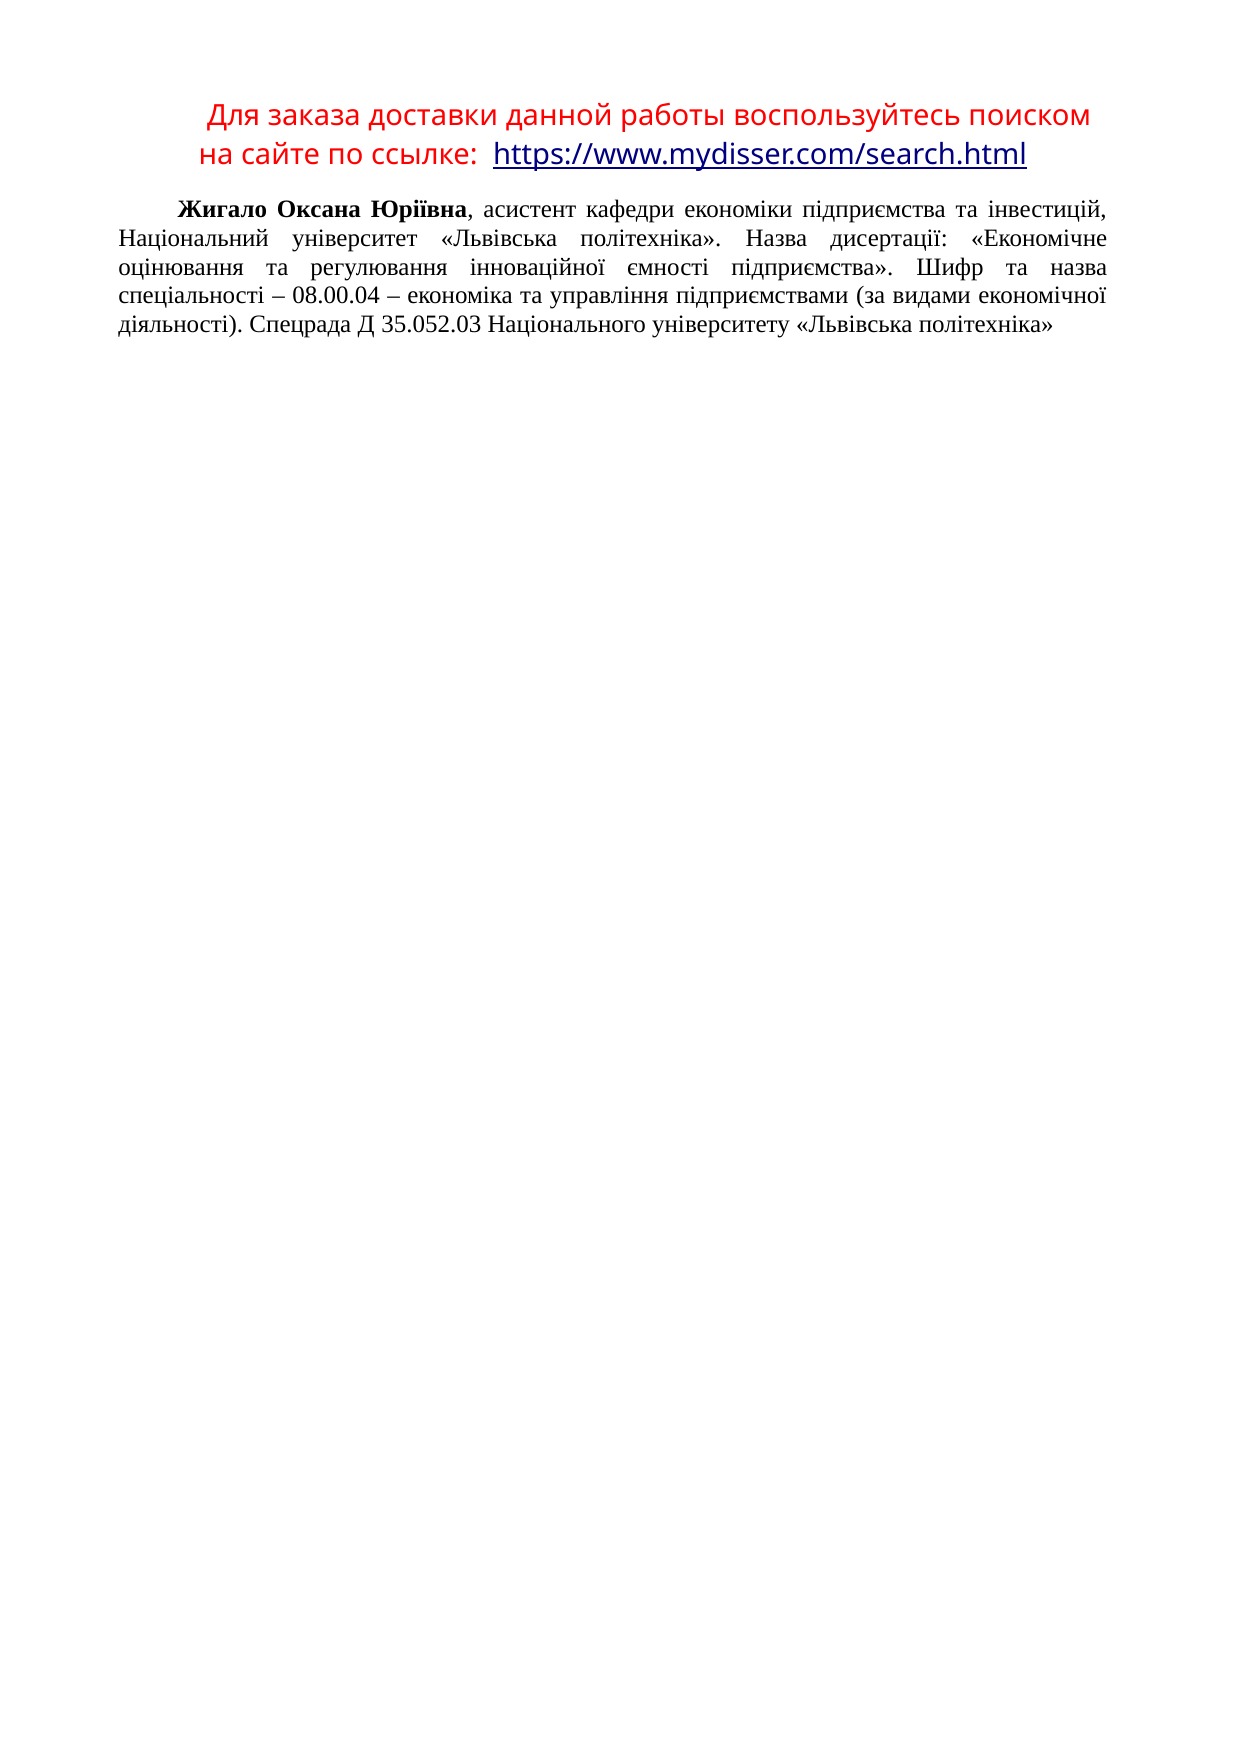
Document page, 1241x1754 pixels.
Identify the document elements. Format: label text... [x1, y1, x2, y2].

text Жигало Оксана Юріївна, асистент кафедри економіки підприємства та інвестицій, Національний університет «Львівська політехніка». Назва дисертації: «Економічне оцінювання та регулювання інноваційної ємності підприємства». Шифр та назва спеціальності – 08.00.04 – економіка та управління підприємствами (за видами економічної діяльності). Спецрада Д 35.052.03 Національного університету «Львівська політехніка» [118, 194, 1107, 338]
